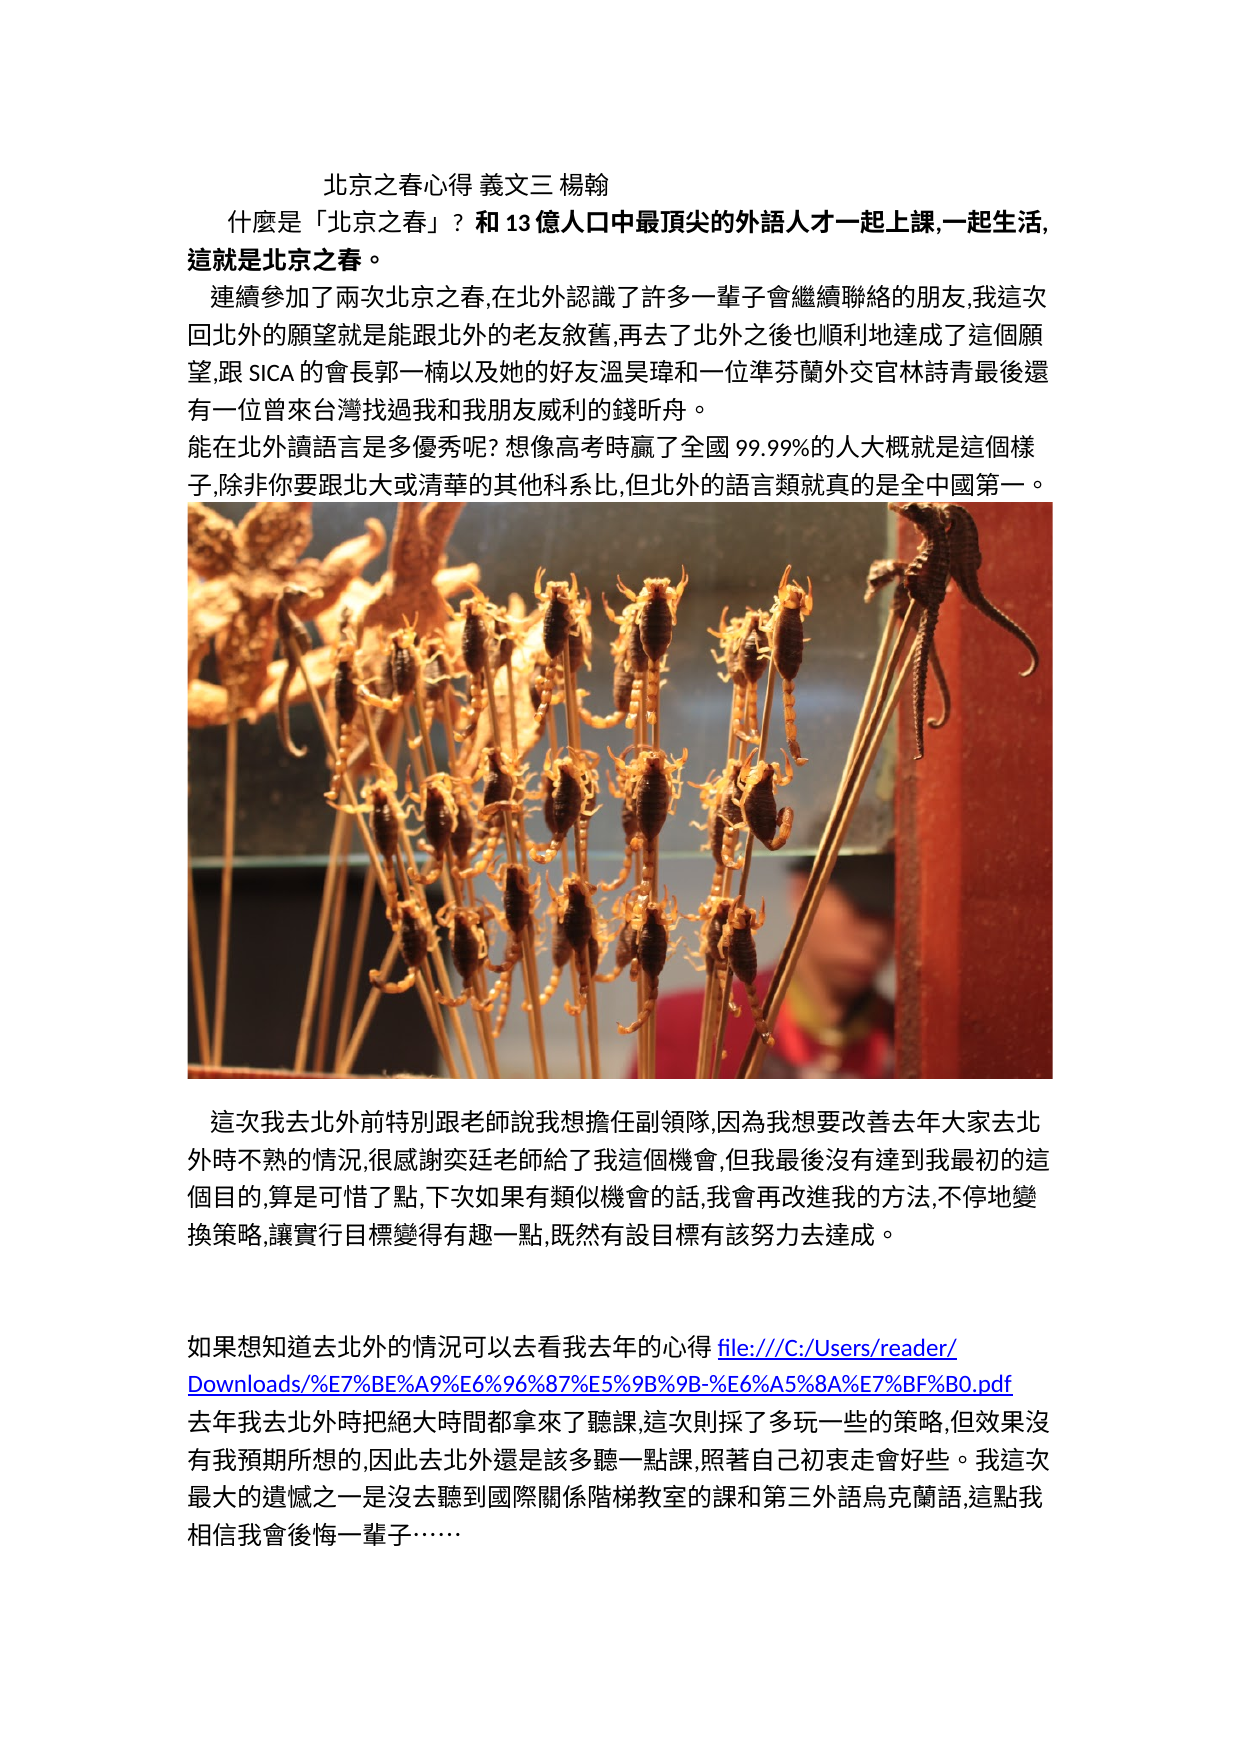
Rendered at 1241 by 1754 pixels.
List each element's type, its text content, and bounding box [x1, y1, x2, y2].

text 去年我去北外時把絕大時間都拿來了聽課,這次則採了多玩一些的策略,但效果沒有我預期所想的,因此去北外還是該多聽一點課,照著自己初衷走會好些。我這次最大的遺憾之一是沒去聽到國際關係階梯教室的課和第三外語烏克蘭語,這點我相信我會後悔一輩子…… [187, 1402, 1053, 1552]
picture [187, 502, 1053, 1079]
text 能在北外讀語言是多優秀呢? 想像高考時贏了全國99.99%的人大概就是這個樣子,除非你要跟北大或清華的其他科系比,但北外的語言類就真的是全中國第一。 [187, 427, 1053, 502]
text 什麼是「北京之春」? 和13億人口中最頂尖的外語人才一起上課,一起生活,這就是北京之春。 [187, 202, 1053, 277]
text 連續參加了兩次北京之春,在北外認識了許多一輩子會繼續聯絡的朋友,我這次回北外的願望就是能跟北外的老友敘舊,再去了北外之後也順利地達成了這個願望,跟SICA的會長郭一楠以及她的好友溫昊瑋和一位準芬蘭外交官林詩青最後還有一位曾來台灣找過我和我朋友威利的錢昕舟。 [187, 277, 1053, 427]
text 如果想知道去北外的情況可以去看我去年的心得file:///C:/Users/reader/Downloads/%E7%BE%A9%E6%96%87%E5%9B%9B-%E6%A5%8A%E7%BF%B0.pdf [187, 1327, 1053, 1402]
text 這次我去北外前特別跟老師說我想擔任副領隊,因為我想要改善去年大家去北外時不熟的情況,很感謝奕廷老師給了我這個機會,但我最後沒有達到我最初的這個目的,算是可惜了點,下次如果有類似機會的話,我會再改進我的方法,不停地變換策略,讓實行目標變得有趣一點,既然有設目標有該努力去達成。 [187, 1102, 1053, 1252]
text 北京之春心得 義文三 楊翰 [187, 164, 1053, 202]
